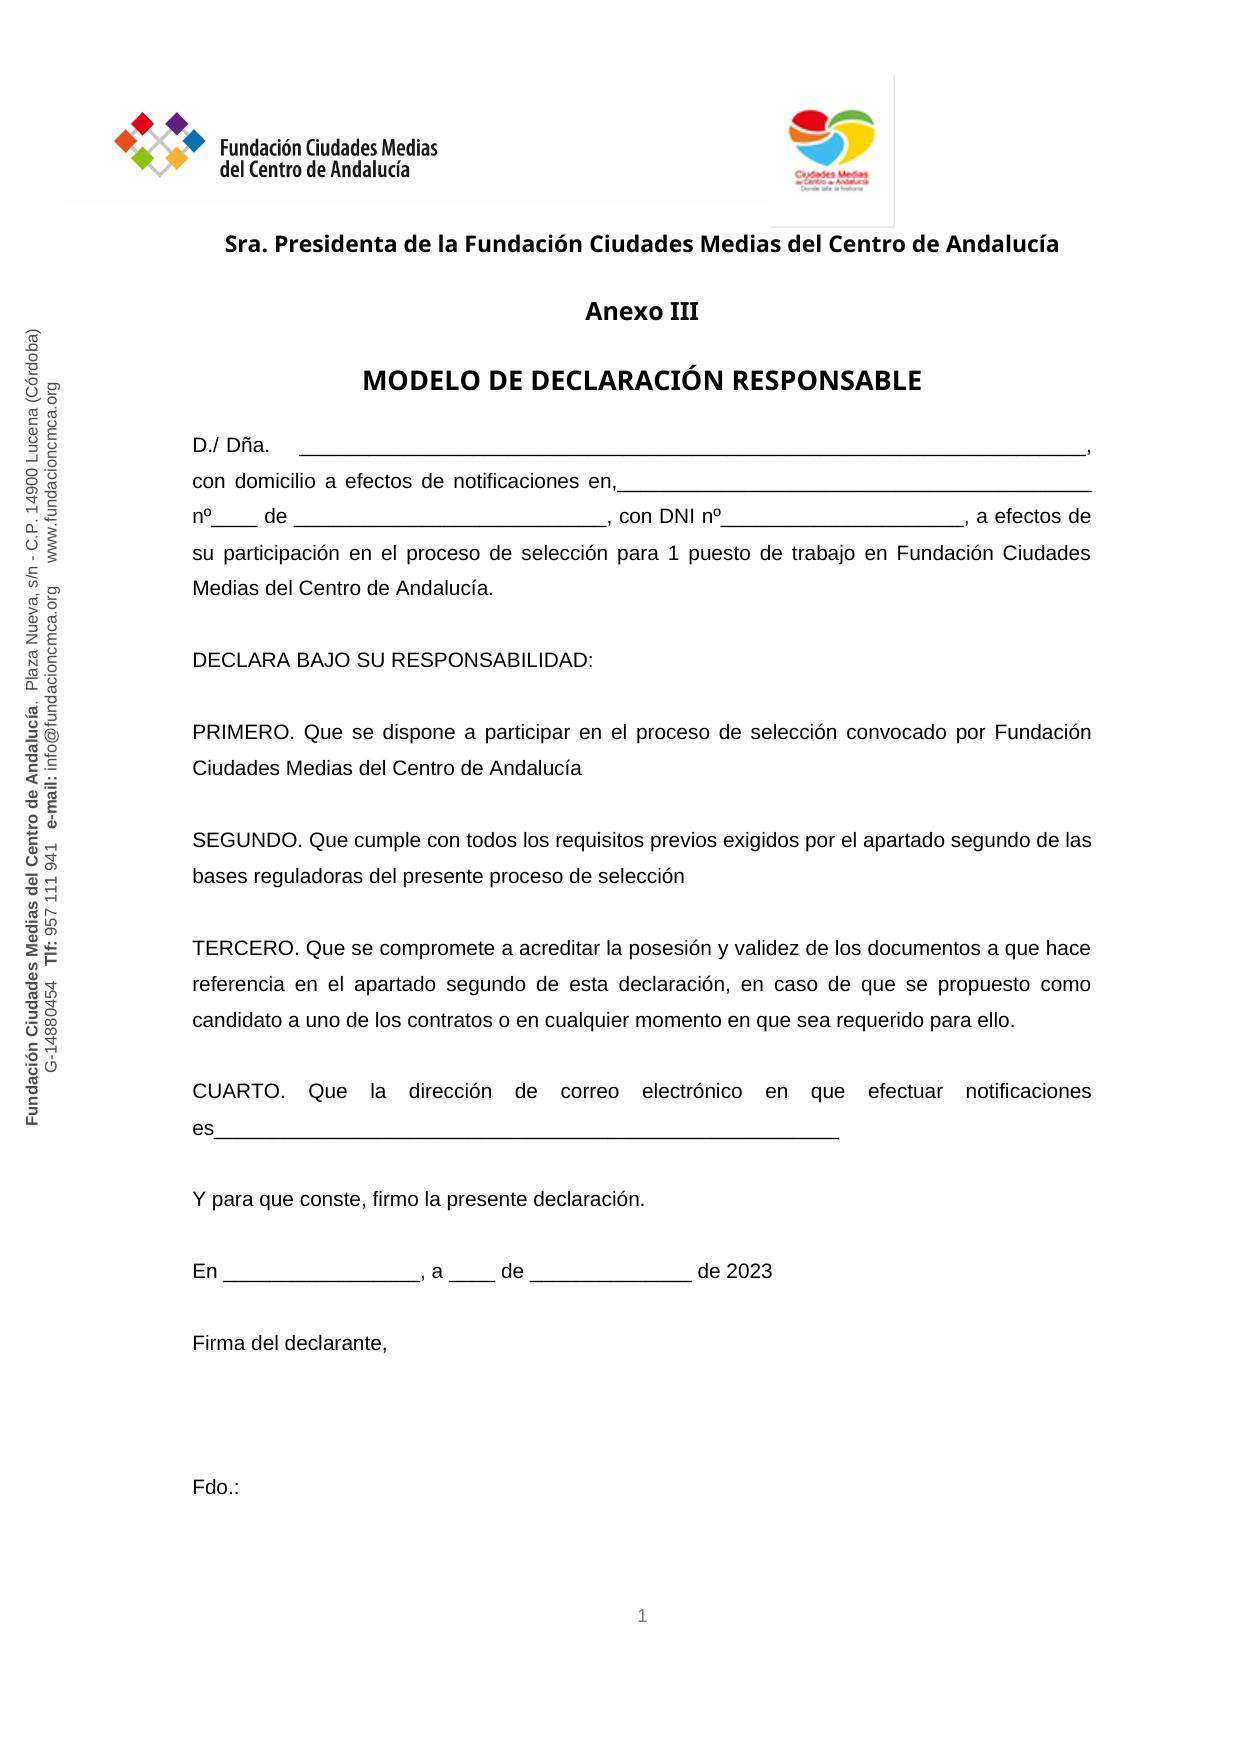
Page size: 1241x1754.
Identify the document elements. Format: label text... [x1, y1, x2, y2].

text CUARTO. Que la dirección de correo electrónico en que efectuar notificaciones es______________________________________________________ [192, 1079, 1093, 1139]
text PRIMERO. Que se dispone a participar en el proceso de selección convocado por Fundación Ciudades Medias del Centro de Andalucía [192, 720, 1093, 780]
text Sra. Presidenta de la Fundación Ciudades Medias del Centro de Andalucía [192, 228, 1092, 259]
text Fdo.: [192, 1475, 1093, 1499]
text Firma del declarante, [192, 1331, 1093, 1355]
text Y para que conste, firmo la presente declaración. [192, 1187, 1093, 1211]
text D./ Dña. ____________________________________________________________________, con domicilio a efectos de notificaciones en,_________________________________________ nº____ de ___________________________, con DNI nº_____________________, a efectos de su participación en el proceso de selección para 1 puesto de trabajo en Fundación Ciudades Medias del Centro de Andalucía. [192, 432, 1092, 600]
text Anexo III [192, 293, 1092, 327]
text TERCERO. Que se compromete a acreditar la posesión y validez de los documentos a que hace referencia en el apartado segundo de esta declaración, en caso de que se propuesto como candidato a uno de los contratos o en cualquier momento en que sea requerido para ello. [192, 936, 1093, 1031]
text DECLARA BAJO SU RESPONSABILIDAD: [192, 648, 1093, 672]
text MODELO DE DECLARACIÓN RESPONSABLE [192, 362, 1092, 398]
text En _________________, a ____ de ______________ de 2023 [192, 1259, 1093, 1283]
picture [63, 61, 896, 229]
text SEGUNDO. Que cumple con todos los requisitos previos exigidos por el apartado segundo de las bases reguladoras del presente proceso de selección [192, 828, 1093, 888]
